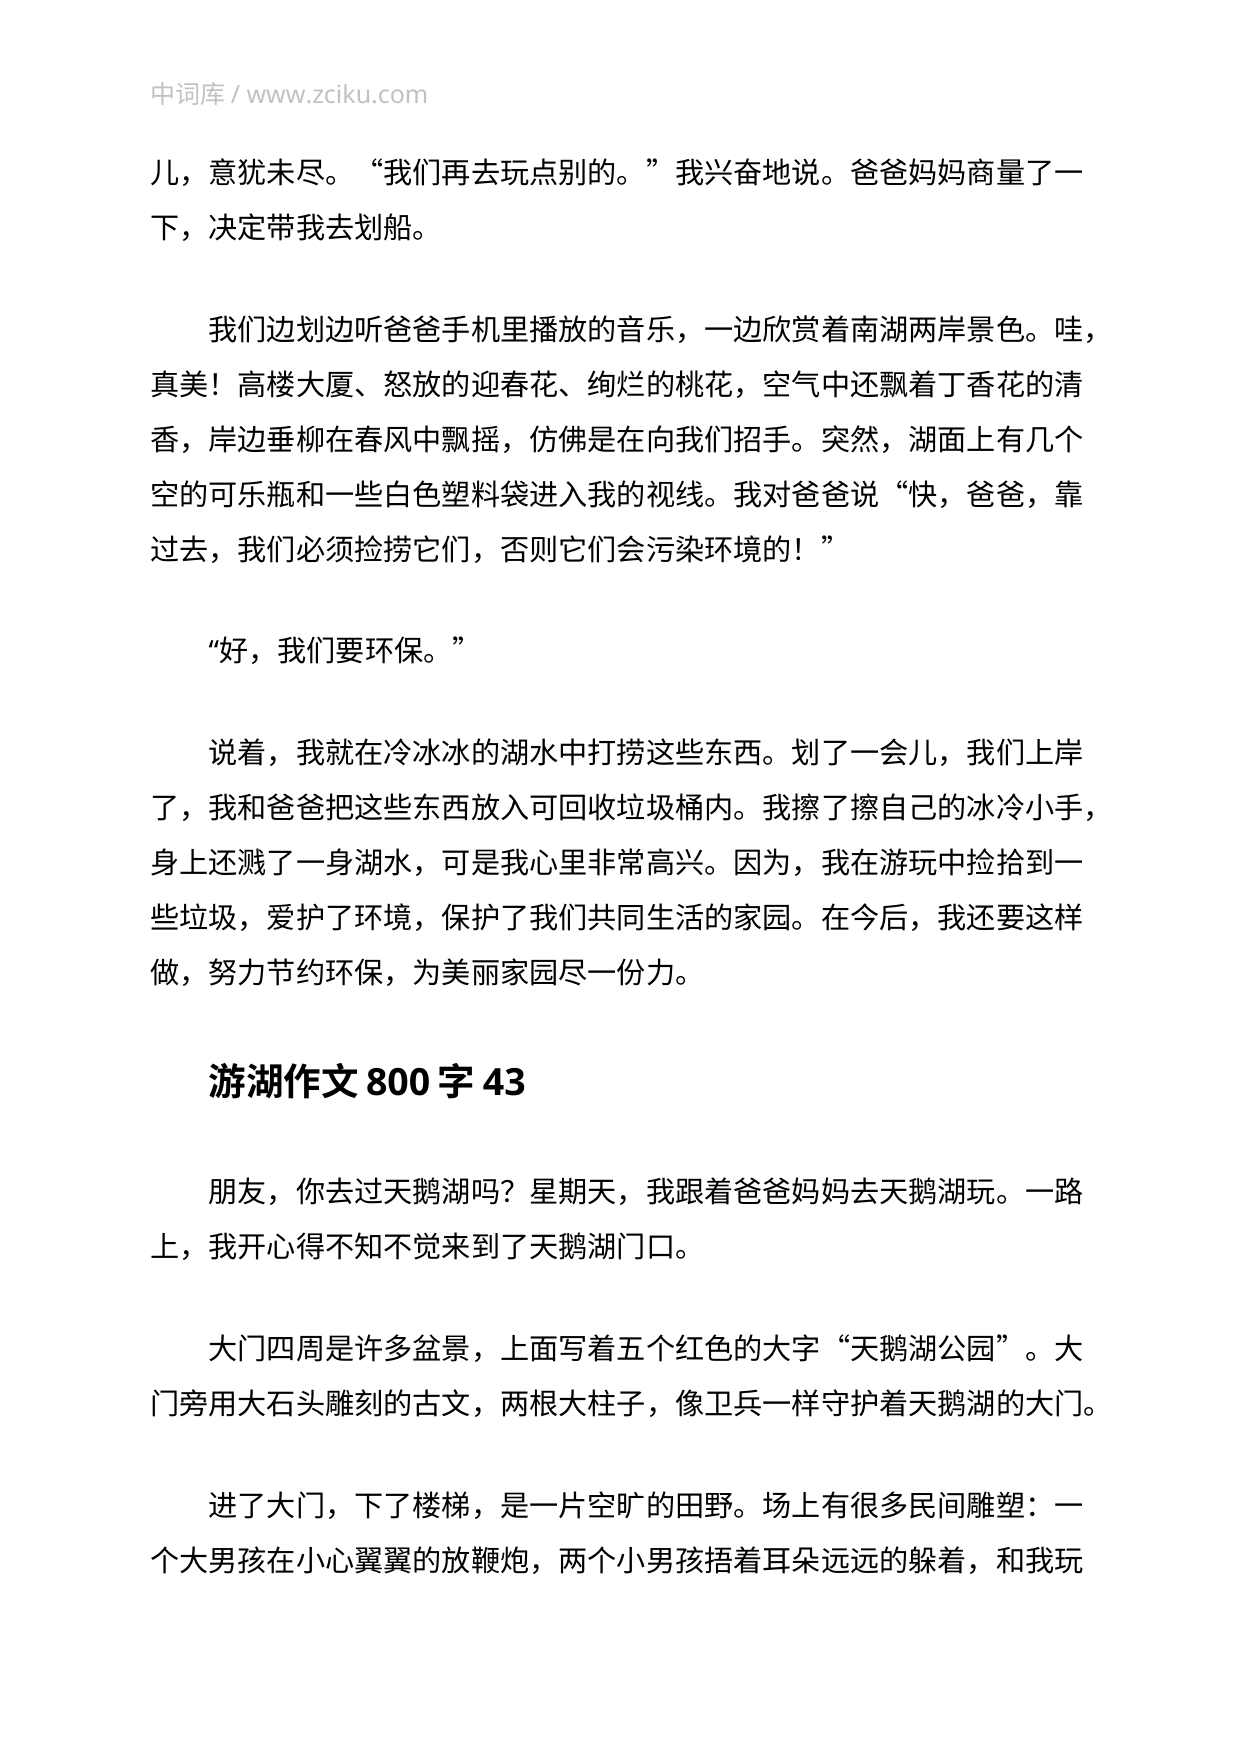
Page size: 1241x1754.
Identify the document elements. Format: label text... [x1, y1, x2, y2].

text 游湖作文800字43 [150, 1051, 1090, 1106]
text 说着，我就在冷冰冰的湖水中打捞这些东西。划了一会儿，我们上岸了，我和爸爸把这些东西放入可回收垃圾桶内。我擦了擦自己的冰冷小手，身上还溅了一身湖水，可是我心里非常高兴。因为，我在游玩中捡拾到一些垃圾，爱护了环境，保护了我们共同生活的家园。在今后，我还要这样做，努力节约环保，为美丽家园尽一份力。 [150, 730, 1090, 992]
text 大门四周是许多盆景，上面写着五个红色的大字“天鹅湖公园”。大门旁用大石头雕刻的古文，两根大柱子，像卫兵一样守护着天鹅湖的大门。 [150, 1326, 1090, 1423]
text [150, 150, 1090, 247]
text 我们边划边听爸爸手机里播放的音乐，一边欣赏着南湖两岸景色。哇，真美！高楼大厦、怒放的迎春花、绚烂的桃花，空气中还飘着丁香花的清香，岸边垂柳在春风中飘摇，仿佛是在向我们招手。突然，湖面上有几个空的可乐瓶和一些白色塑料袋进入我的视线。我对爸爸说“快，爸爸，靠过去，我们必须捡捞它们，否则它们会污染环境的！” [150, 307, 1090, 568]
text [150, 1482, 1090, 1579]
text “好，我们要环保。” [150, 628, 1090, 670]
text 朋友，你去过天鹅湖吗？星期天，我跟着爸爸妈妈去天鹅湖玩。一路上，我开心得不知不觉来到了天鹅湖门口。 [150, 1169, 1090, 1266]
